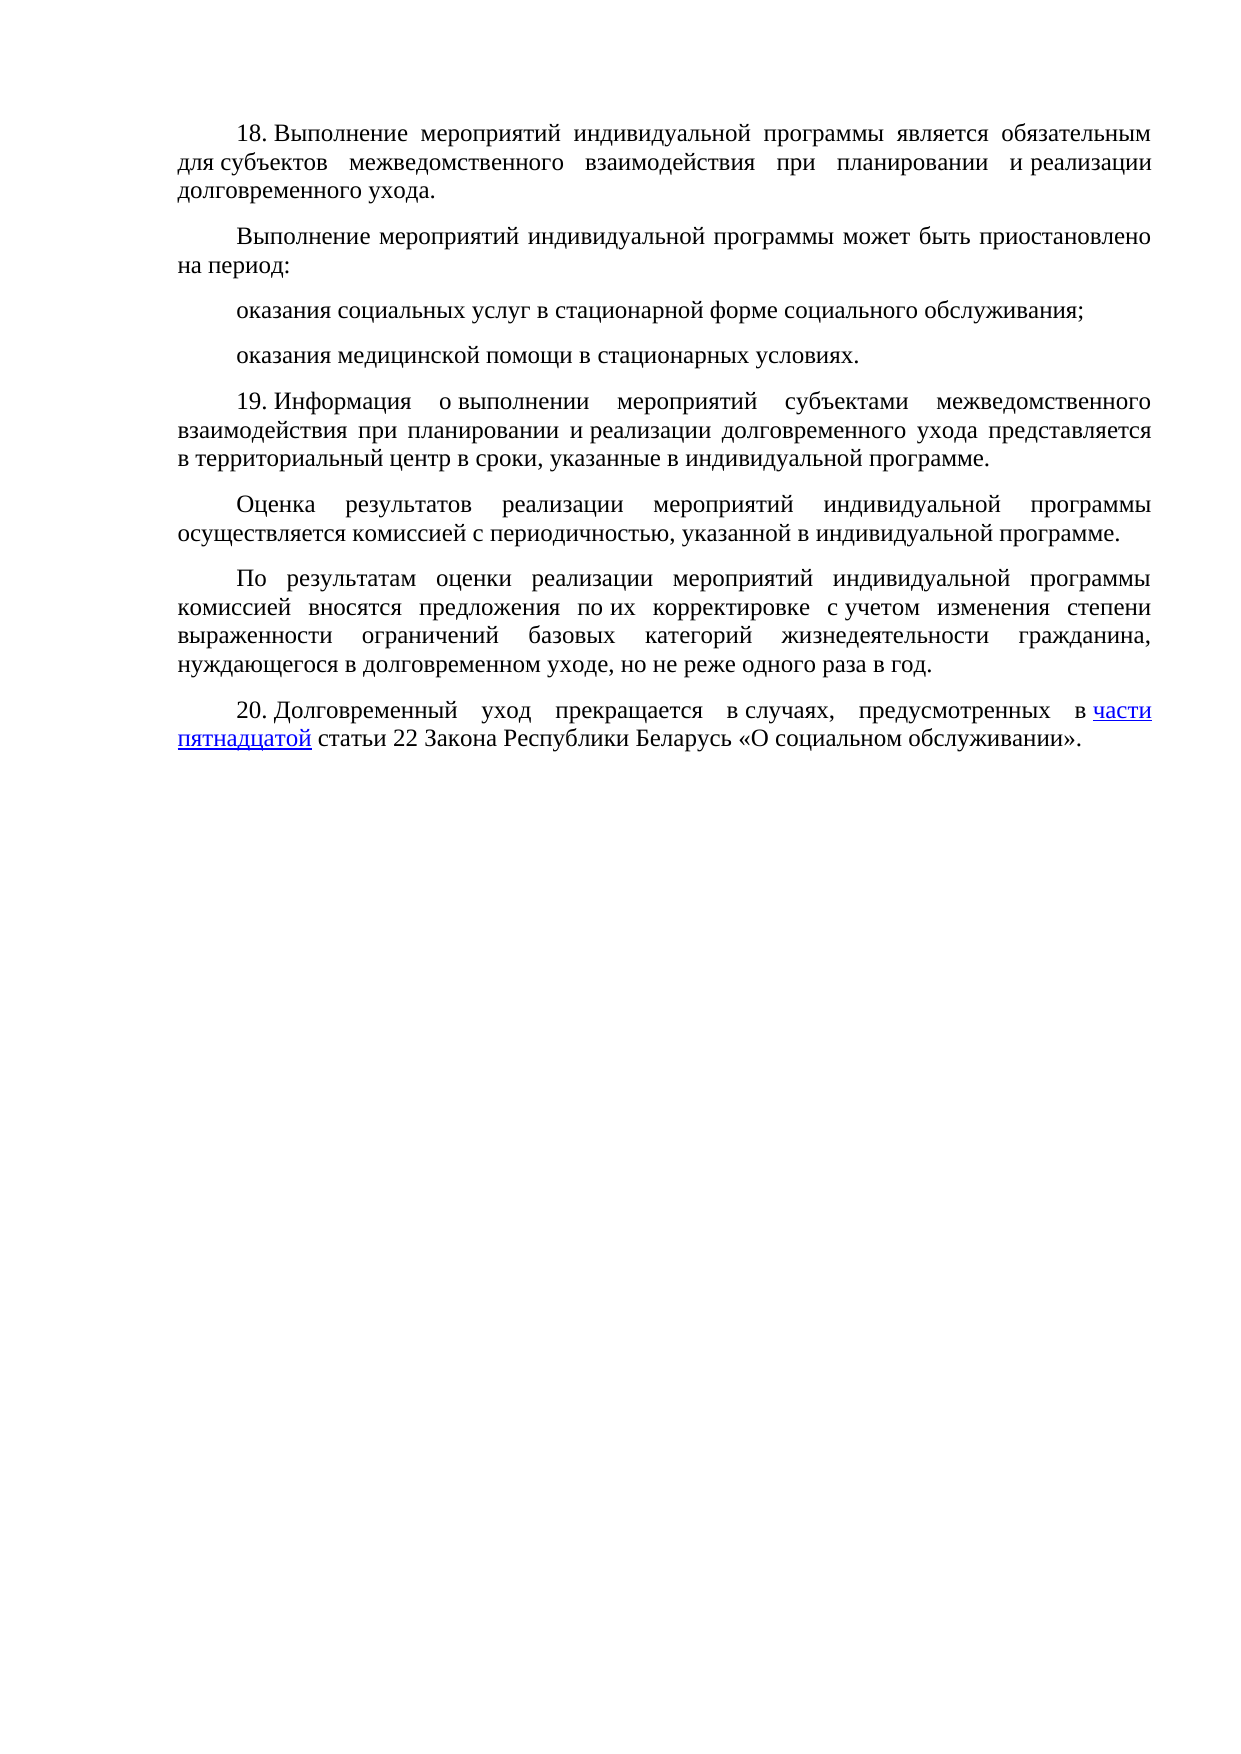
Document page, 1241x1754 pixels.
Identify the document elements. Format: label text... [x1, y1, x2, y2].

text 19. Информация о выполнении мероприятий субъектами межведомственного взаимодействия при планировании и реализации долговременного ухода представляется в территориальный центр в сроки, указанные в индивидуальной программе. [177, 386, 1152, 472]
text оказания медицинской помощи в стационарных условиях. [177, 341, 1152, 369]
text 18. Выполнение мероприятий индивидуальной программы является обязательным для субъектов межведомственного взаимодействия при планировании и реализации долговременного ухода. [177, 118, 1152, 204]
text По результатам оценки реализации мероприятий индивидуальной программы комиссией вносятся предложения по их корректировке с учетом изменения степени выраженности ограничений базовых категорий жизнедеятельности гражданина, нуждающегося в долговременном уходе, но не реже одного раза в год. [177, 563, 1152, 678]
text 20. Долговременный уход прекращается в случаях, предусмотренных в части пятнадцатой статьи 22 Закона Республики Беларусь «О социальном обслуживании». [177, 695, 1152, 752]
text Оценка результатов реализации мероприятий индивидуальной программы осуществляется комиссией с периодичностью, указанной в индивидуальной программе. [177, 489, 1152, 546]
text оказания социальных услуг в стационарной форме социального обслуживания; [177, 295, 1152, 324]
text Выполнение мероприятий индивидуальной программы может быть приостановлено на период: [177, 221, 1152, 278]
